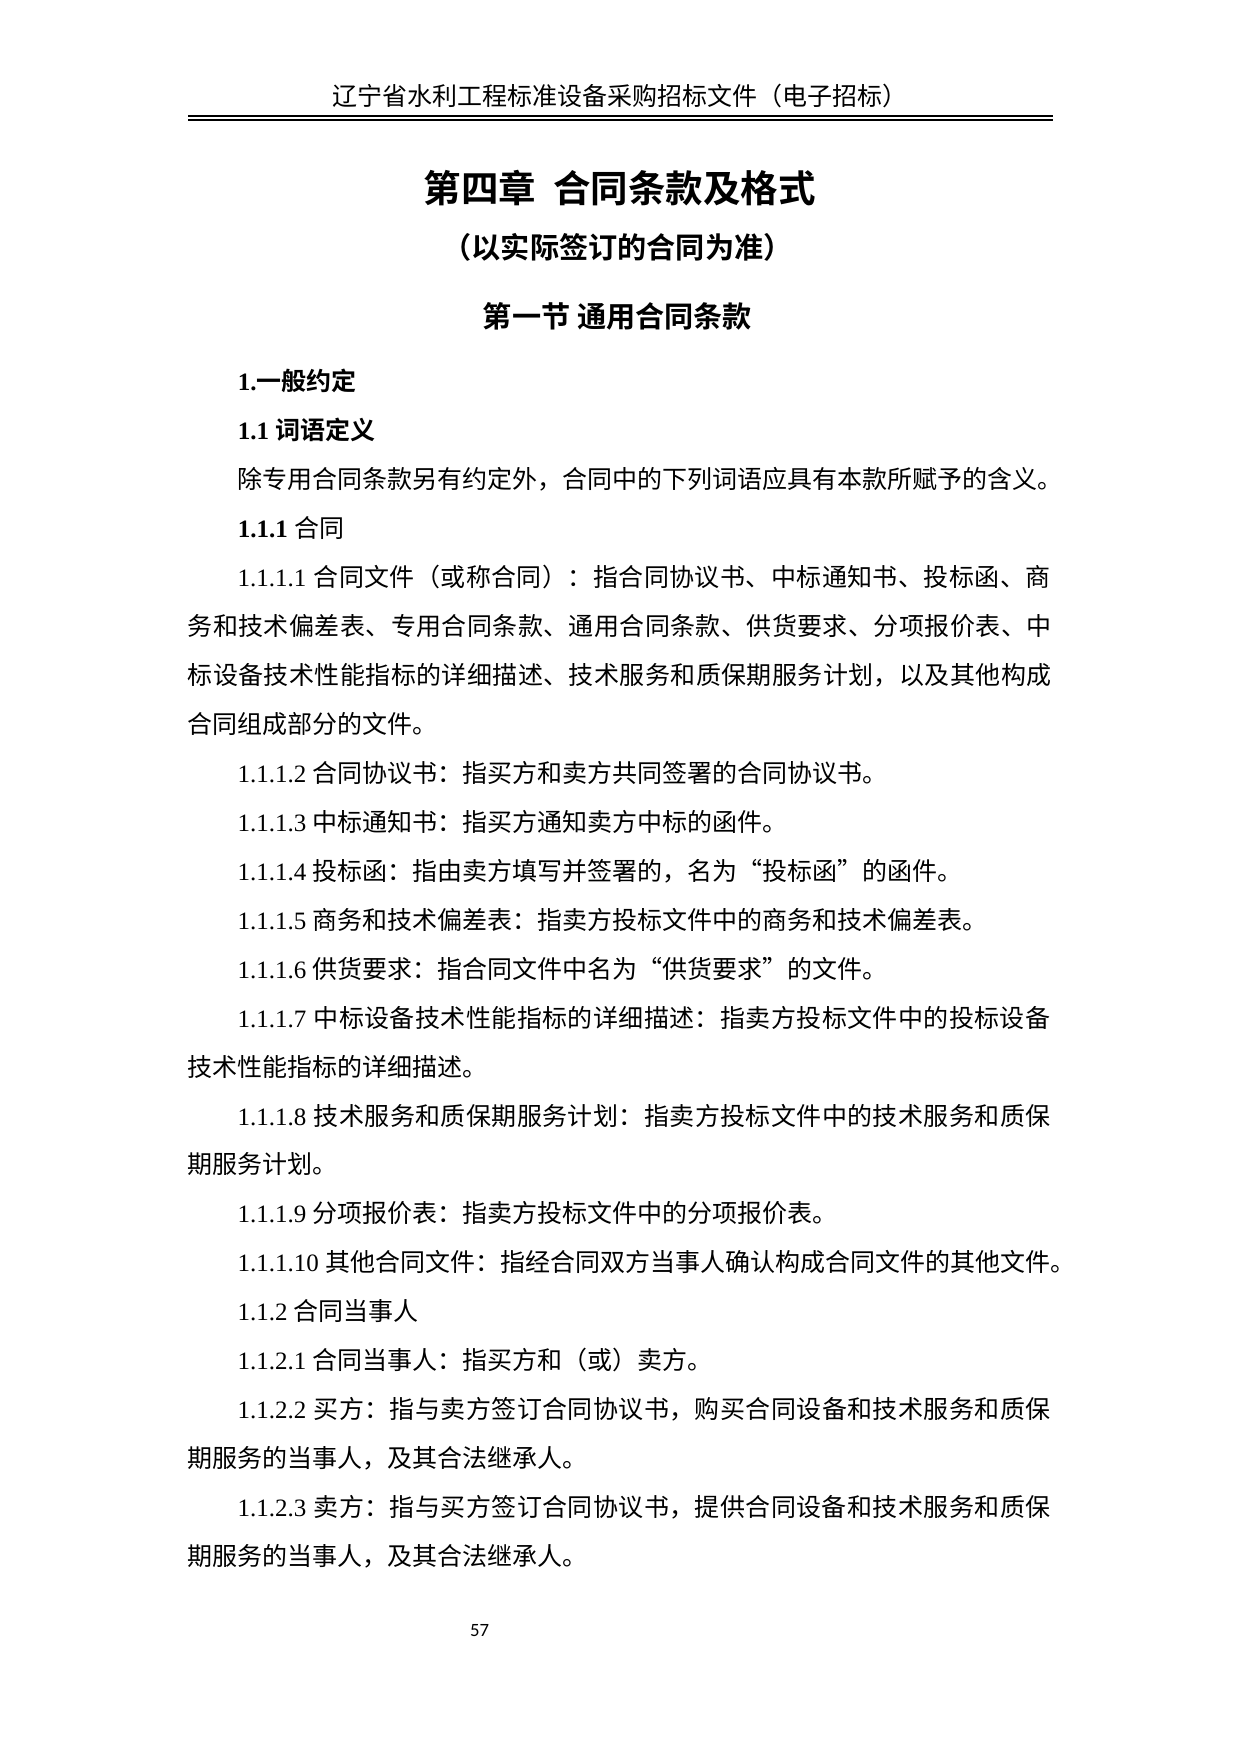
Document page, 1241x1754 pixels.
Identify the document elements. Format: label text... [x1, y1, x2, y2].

subtitle 1.1 词语定义 [187, 400, 1053, 449]
text 1.1.1.5 商务和技术偏差表：指卖方投标文件中的商务和技术偏差表。 [187, 890, 1053, 939]
text 1.1.2 合同当事人 [187, 1282, 1053, 1331]
text 1.1.1.8 技术服务和质保期服务计划：指卖方投标文件中的技术服务和质保期服务计划。 [187, 1086, 1053, 1184]
subtitle （以实际签订的合同为准） [187, 213, 1047, 278]
text 1.1.1.1 合同文件（或称合同）：指合同协议书、中标通知书、投标函、商务和技术偏差表、专用合同条款、通用合同条款、供货要求、分项报价表、中标设备技术性能指标的详细描述、技术服务和质保期服务计划，以及其他构成合同组成部分的文件。 [187, 547, 1053, 743]
text 1.1.2.1 合同当事人：指买方和（或）卖方。 [187, 1331, 1053, 1379]
text 1.1.1.10 其他合同文件：指经合同双方当事人确认构成合同文件的其他文件。 [187, 1233, 1053, 1282]
text 1.1.2.3 卖方：指与买方签订合同协议书，提供合同设备和技术服务和质保期服务的当事人，及其合法继承人。 [187, 1477, 1053, 1575]
subtitle 1.一般约定 [187, 351, 1053, 400]
text 除专用合同条款另有约定外，合同中的下列词语应具有本款所赋予的含义。 [187, 449, 1053, 498]
subtitle 第一节 通用合同条款 [187, 282, 1047, 347]
text 1.1.1.2 合同协议书：指买方和卖方共同签署的合同协议书。 [187, 743, 1053, 792]
text 1.1.2.2 买方：指与卖方签订合同协议书，购买合同设备和技术服务和质保期服务的当事人，及其合法继承人。 [187, 1379, 1053, 1477]
subtitle 第四章 合同条款及格式 [186, 162, 1053, 213]
text 1.1.1.6 供货要求：指合同文件中名为“供货要求”的文件。 [187, 939, 1053, 988]
text 1.1.1.4 投标函：指由卖方填写并签署的，名为“投标函”的函件。 [187, 841, 1053, 890]
text 1.1.1 合同 [187, 498, 1053, 547]
text 1.1.1.3 中标通知书：指买方通知卖方中标的函件。 [187, 792, 1053, 841]
text 1.1.1.9 分项报价表：指卖方投标文件中的分项报价表。 [187, 1184, 1053, 1233]
text 1.1.1.7 中标设备技术性能指标的详细描述：指卖方投标文件中的投标设备技术性能指标的详细描述。 [187, 988, 1053, 1086]
